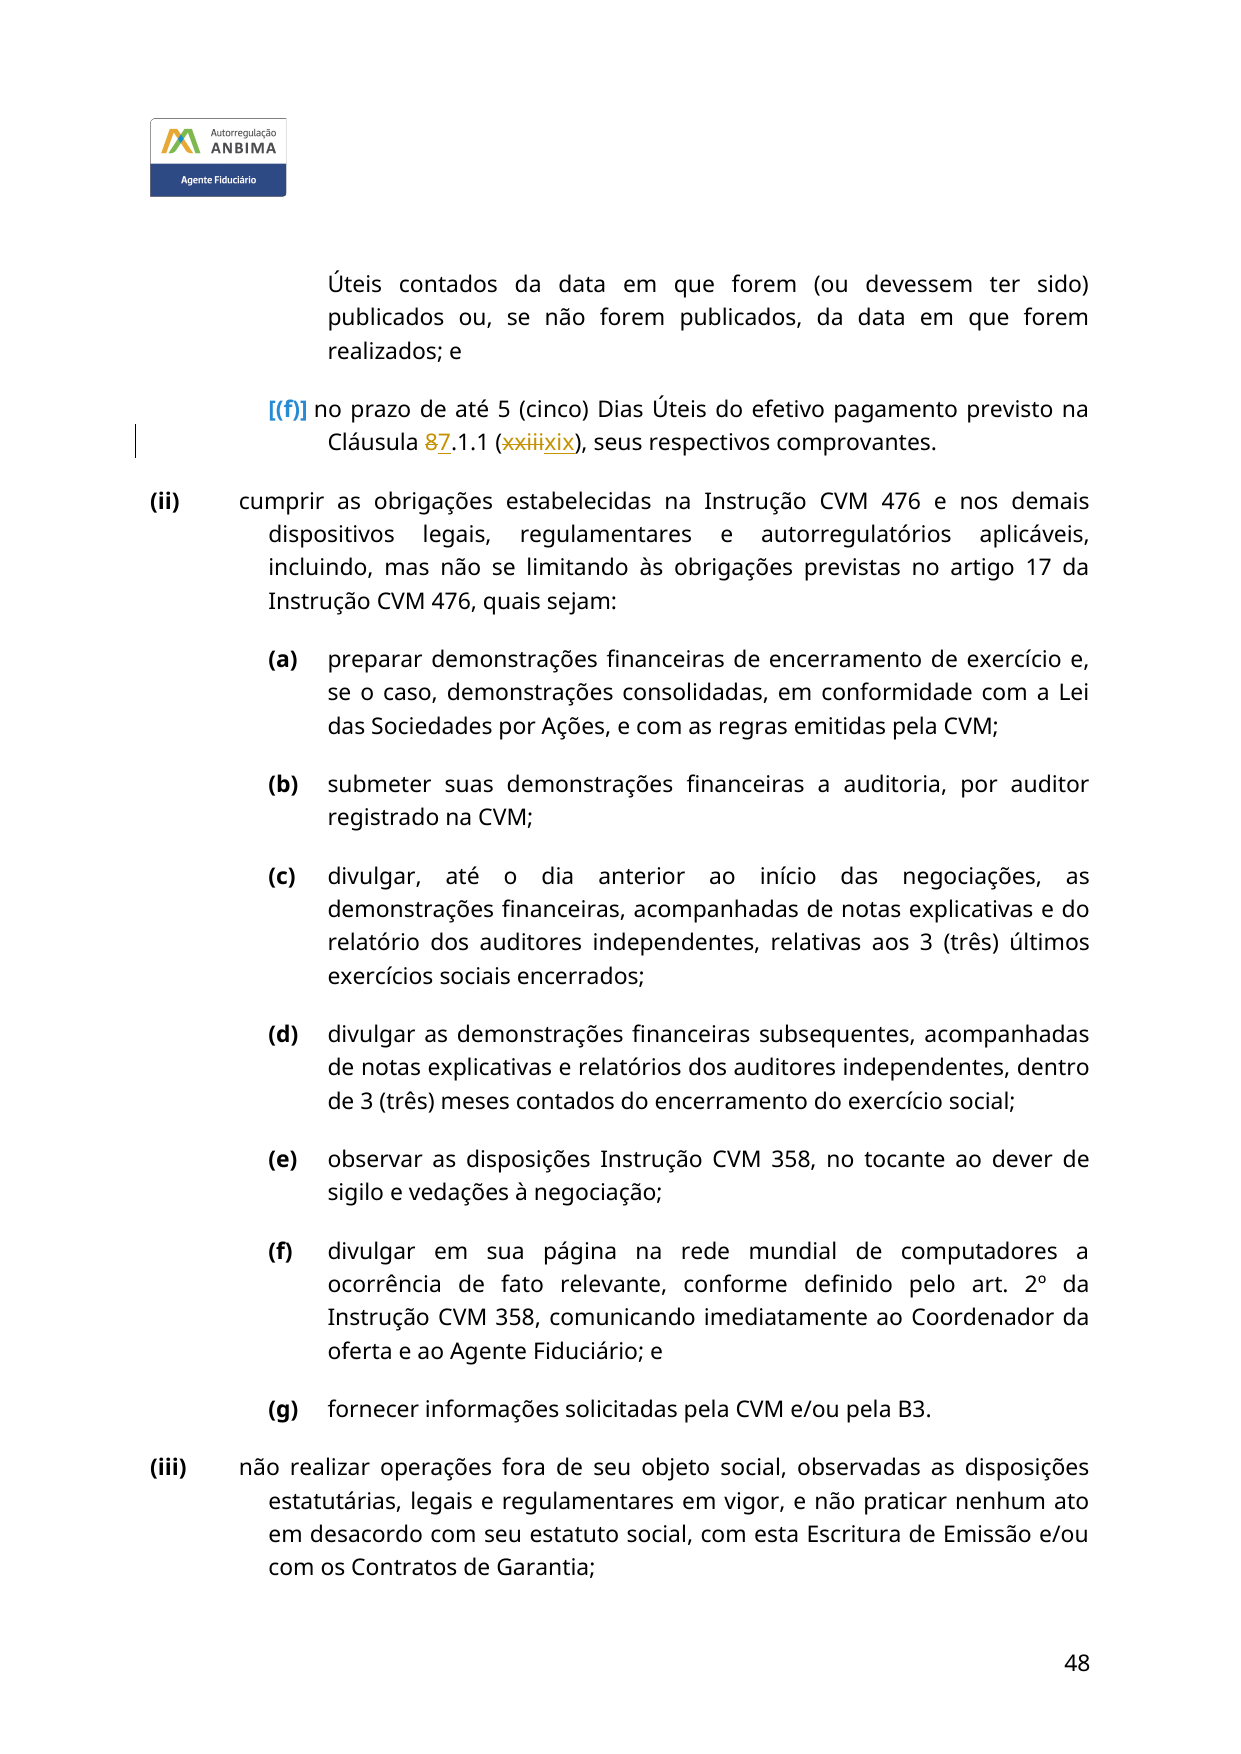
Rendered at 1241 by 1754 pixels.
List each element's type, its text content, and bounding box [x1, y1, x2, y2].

picture [150, 118, 287, 197]
list preparar demonstrações financeiras de encerramento de exercício e, se o caso, demonstrações consolidadas, em conformidade com a Lei das Sociedades por Ações, e com as regras emitidas pela CVM; [268, 641, 1090, 741]
list cumprir as obrigações estabelecidas na Instrução CVM 476 e nos demais dispositivos legais, regulamentares e autorregulatórios aplicáveis, incluindo, mas não se limitando às obrigações previstas no artigo 17 da Instrução CVM 476, quais sejam: [150, 482, 1090, 616]
list divulgar, até o dia anterior ao início das negociações, as demonstrações financeiras, acompanhadas de notas explicativas e do relatório dos auditores independentes, relativas aos 3 (três) últimos exercícios sociais encerrados; [268, 857, 1090, 991]
list não realizar operações fora de seu objeto social, observadas as disposições estatutárias, legais e regulamentares em vigor, e não praticar nenhum ato em desacordo com seu estatuto social, com esta Escritura de Emissão e/ou com os Contratos de Garantia; [150, 1449, 1090, 1582]
list submeter suas demonstrações financeiras a auditoria, por auditor registrado na CVM; [268, 766, 1090, 832]
list no prazo de até 5 (cinco) Dias Úteis do efetivo pagamento previsto na Cláusula .1.1 (), seus respectivos comprovantes. [268, 391, 1090, 457]
list fornecer informações solicitadas pela CVM e/ou pela B3. [268, 1391, 1090, 1424]
list observar as disposições Instrução CVM 358, no tocante ao dever de sigilo e vedações à negociação; [268, 1141, 1090, 1207]
list divulgar em sua página na rede mundial de computadores a ocorrência de fato relevante, conforme definido pelo art. 2º da Instrução CVM 358, comunicando imediatamente ao Coordenador da oferta e ao Agente Fiduciário; e [268, 1232, 1090, 1366]
list divulgar as demonstrações financeiras subsequentes, acompanhadas de notas explicativas e relatórios dos auditores independentes, dentro de 3 (três) meses contados do encerramento do exercício social; [268, 1016, 1090, 1116]
